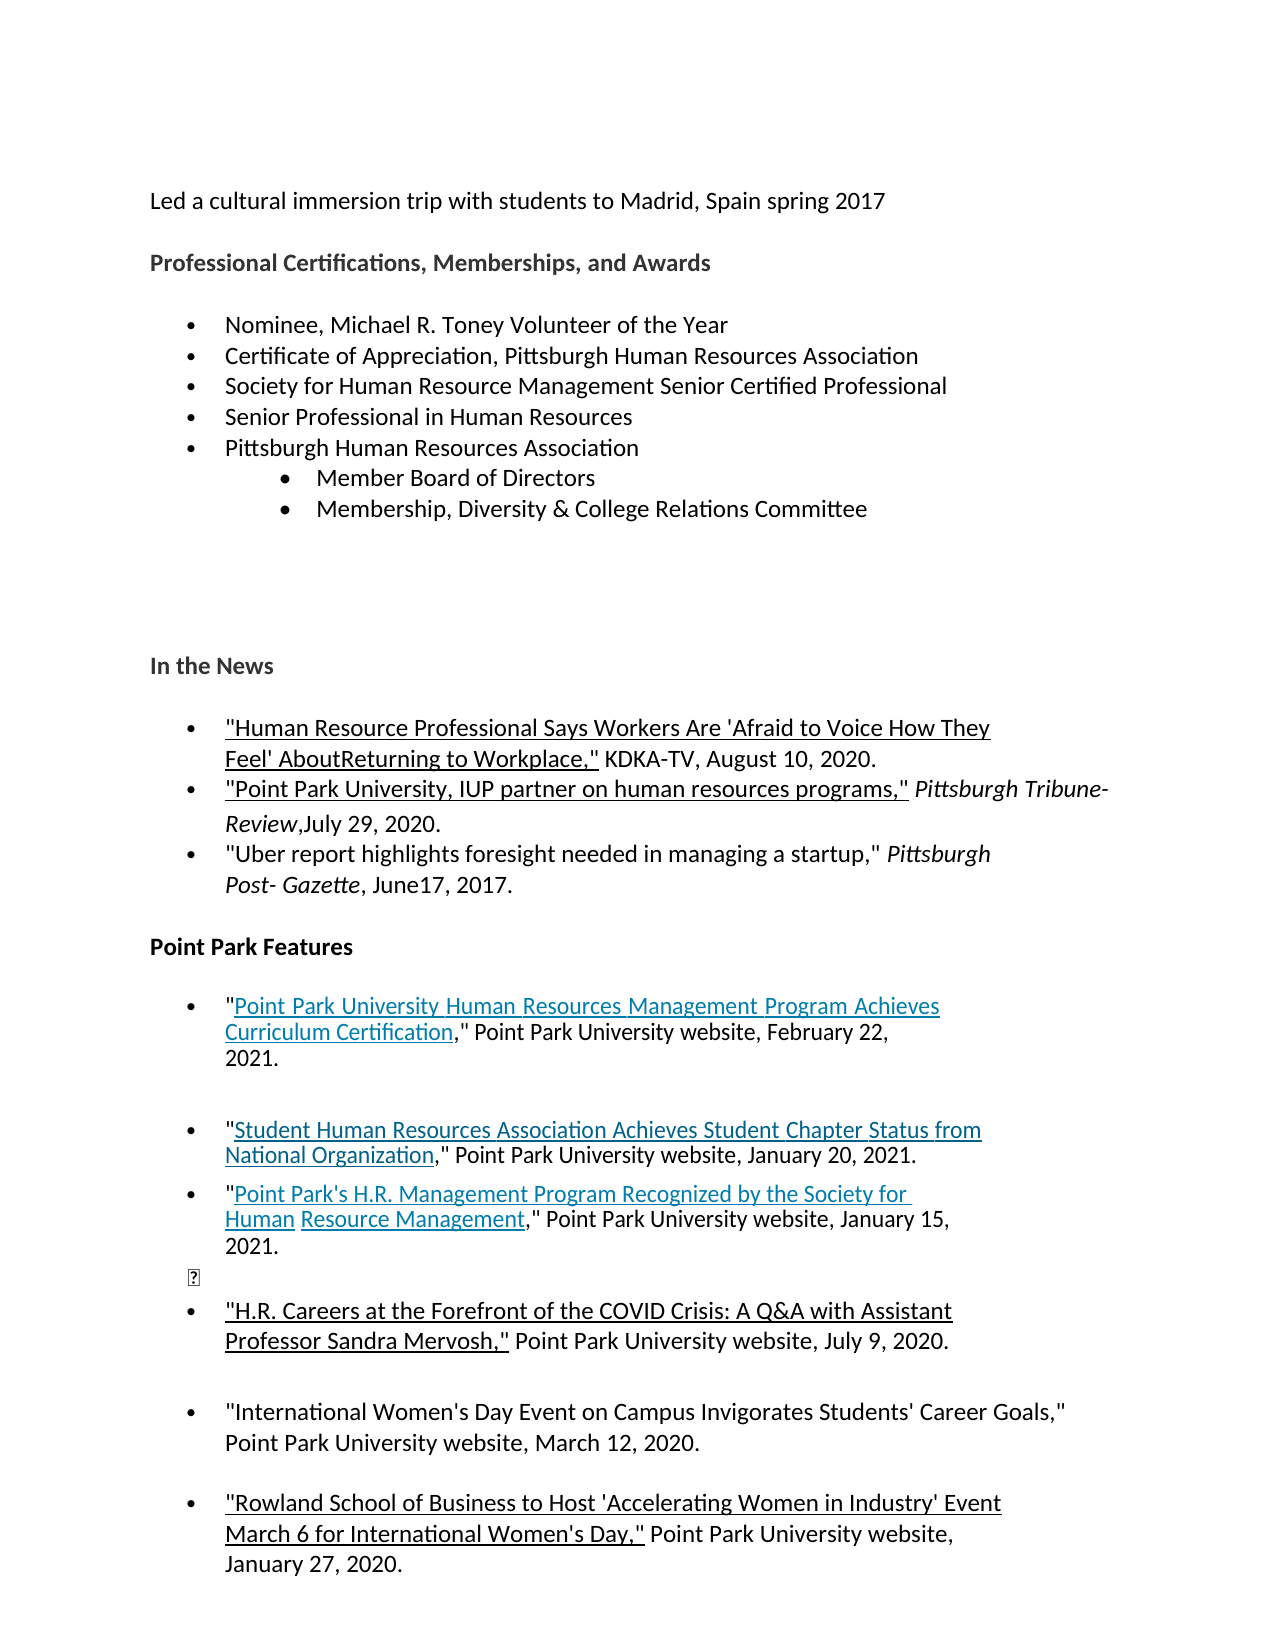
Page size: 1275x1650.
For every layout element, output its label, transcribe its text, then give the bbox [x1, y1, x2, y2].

list "Student Human Resources Association Achieves Student Chapter Status from National Organization," Point Park University website, January 20, 2021. [187, 1117, 985, 1170]
list Member Board of Directors [279, 462, 1142, 493]
list Senior Professional in Human Resources [187, 401, 1142, 432]
text Review,July 29, 2020. [225, 808, 1142, 839]
list "H.R. Careers at the Forefront of the COVID Crisis: A Q&A with Assistant Professor Sandra Mervosh," Point Park University website, July 9, 2020. [187, 1295, 953, 1356]
list Pittsburgh Human Resources Association [187, 432, 1142, 462]
subtitle In the News [150, 650, 1142, 681]
subtitle Point Park Features [150, 931, 1142, 962]
list "Human Resource Professional Says Workers Are 'Afraid to Voice How They Feel' AboutReturning to Workplace," KDKA-TV, August 10, 2020. [187, 712, 996, 773]
list "Point Park University Human Resources Management Program Achieves Curriculum Certification," Point Park University website, February 22, 2021. [187, 993, 944, 1073]
list Nominee, Michael R. Toney Volunteer of the Year [187, 309, 1142, 340]
subtitle Professional Certifications, Memberships, and Awards [150, 247, 1142, 278]
list "Point Park's H.R. Management Program Recognized by the Society for Human Resource Management," Point Park University website, January 15, 2021. [187, 1181, 981, 1261]
list "International Women's Day Event on Campus Invigorates Students' Career Goals," Point Park University website, March 12, 2020. [187, 1396, 1067, 1457]
text  [187, 1262, 1142, 1293]
list "Point Park University, IUP partner on human resources programs," Pittsburgh Tribune- [187, 773, 1142, 804]
list Membership, Diversity & College Relations Committee [279, 493, 1142, 523]
list "Uber report highlights foresight needed in managing a startup," Pittsburgh Post- Gazette, June17, 2017. [187, 839, 1049, 900]
list Society for Human Resource Management Senior Certified Professional [187, 371, 1142, 401]
text Led a cultural immersion trip with students to Madrid, Spain spring 2017 [150, 185, 1142, 216]
list "Rowland School of Business to Host 'Accelerating Women in Industry' Event March 6 for International Women's Day," Point Park University website, January 27, 2020. [187, 1488, 1032, 1579]
list Certificate of Appreciation, Pittsburgh Human Resources Association [187, 340, 1142, 371]
